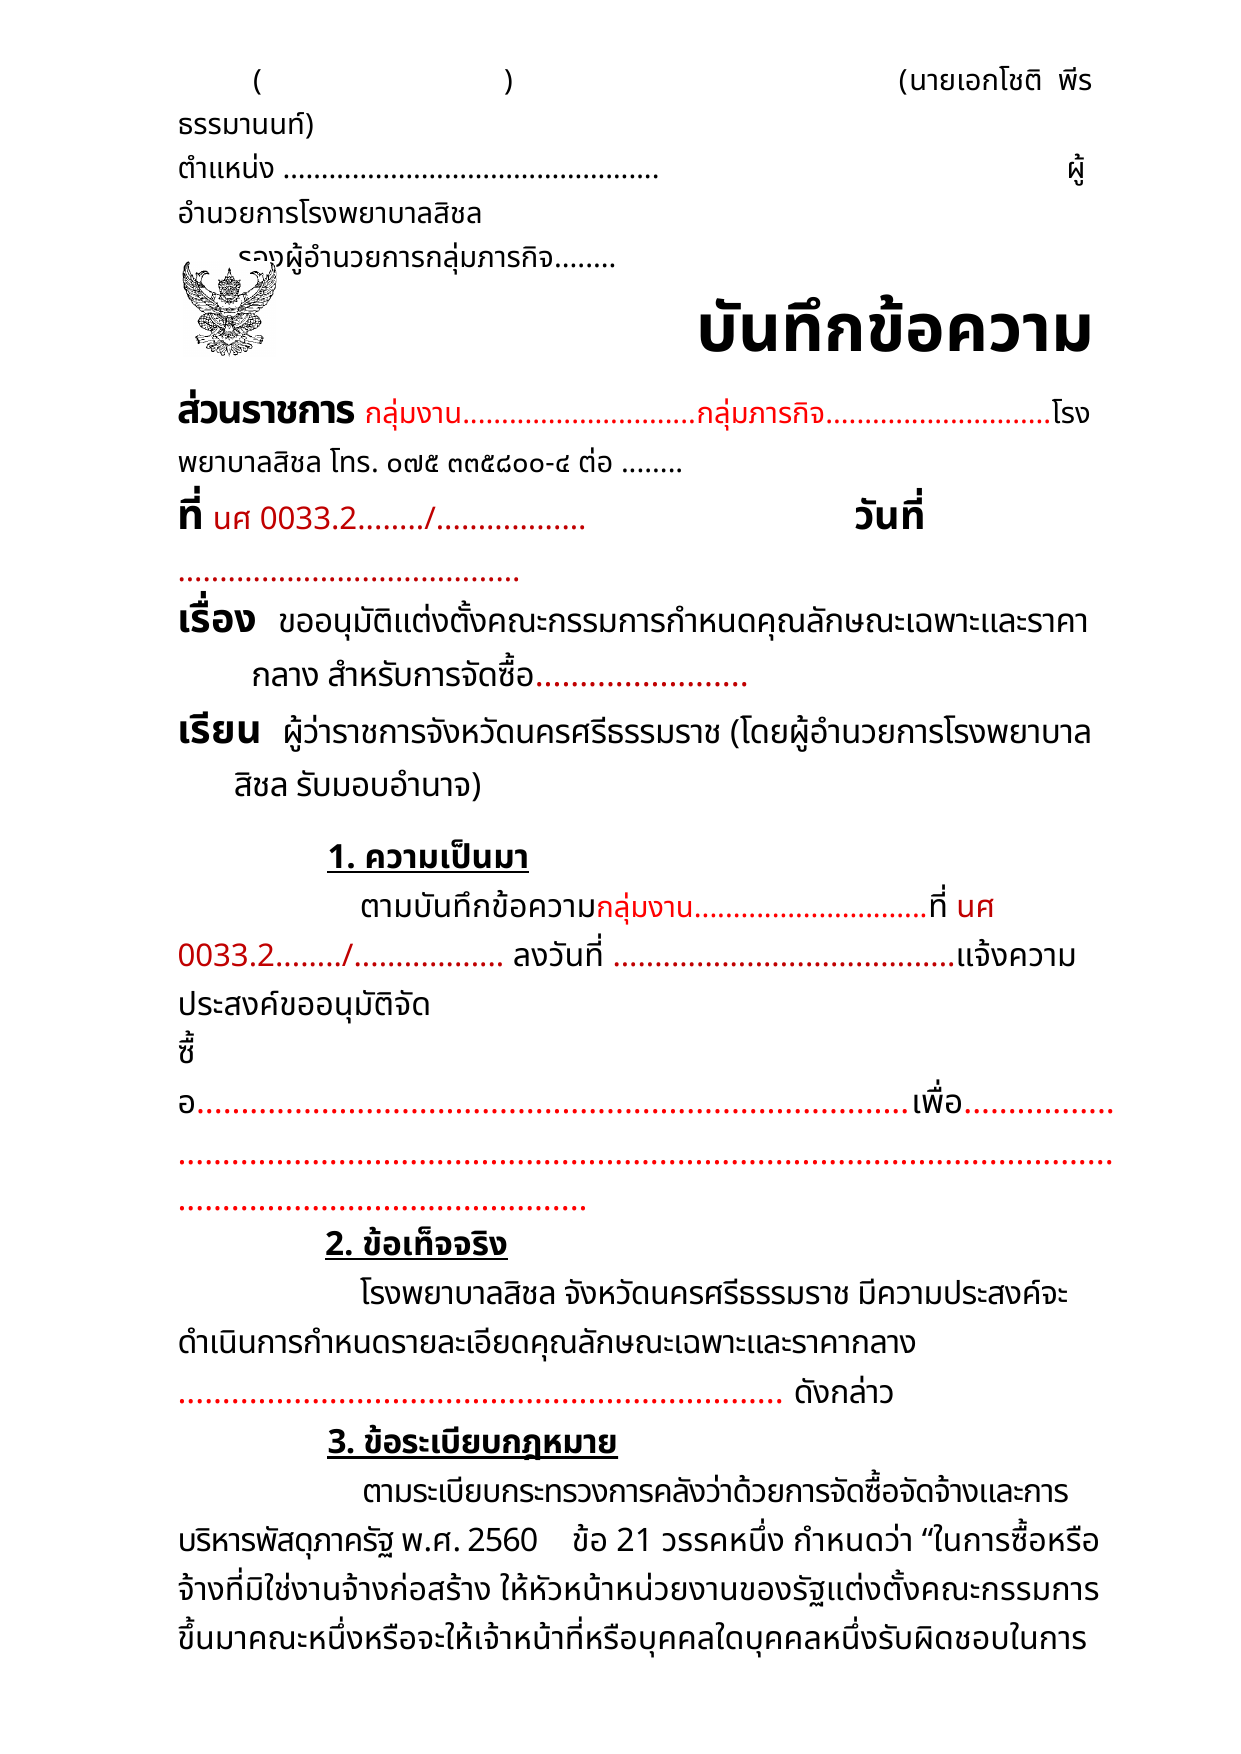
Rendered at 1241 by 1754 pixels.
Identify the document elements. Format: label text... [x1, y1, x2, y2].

text บันทึกข้อความ [552, 281, 1122, 381]
text เรียน ผู้ว่าราชการจังหวัดนครศรีธรรมราช (โดยผู้อำนวยการโรงพยาบาลสิชล รับมอบอำนาจ) [177, 701, 1122, 812]
text 3. ข้อระเบียบกฎหมาย [177, 1418, 1122, 1469]
text โรงพยาบาลสิชล จังหวัดนครศรีธรรมราช มีความประสงค์จะดำเนินการกำหนดรายละเอียดคุณลักษณะเฉพาะและราคากลาง .................................................................... ดังกล่าว [177, 1270, 1122, 1418]
text เรื่อง ขออนุมัติแต่งตั้งคณะกรรมการกำหนดคุณลักษณะเฉพาะและราคากลาง สำหรับการจัดซื้อ........................ [177, 591, 1122, 701]
text 1. ความเป็นมา [177, 832, 1122, 883]
text ตามบันทึกข้อความกลุ่มงาน..............................ที่ นศ 0033.2......../.................. ลงวันที่ .........................................แจ้งความประสงค์ขออนุมัติจัดซื้อ................................................................................เพื่อ........................................................................................................................................................................ [177, 883, 1122, 1220]
text ตำแหน่ง …………………………………………. ผู้อำนวยการโรงพยาบาลสิชล [177, 148, 1122, 236]
picture [182, 261, 277, 357]
text ส่วนราชการ กลุ่มงาน..............................กลุ่มภารกิจ.............................โรงพยาบาลสิชล โทร. ๐๗๕ ๓๓๕๘๐๐-๔ ต่อ ........ [177, 381, 1167, 485]
text ที่ นศ 0033.2......../.................. วันที่ ......................................... [177, 485, 1122, 591]
text รองผู้อำนวยการกลุ่มภารกิจ........ [177, 236, 1122, 281]
text ( ) (นายเอกโชติ พีรธรรมานนท์) [177, 59, 1122, 148]
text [177, 1469, 1122, 1664]
text 2. ข้อเท็จจริง [177, 1220, 1122, 1270]
